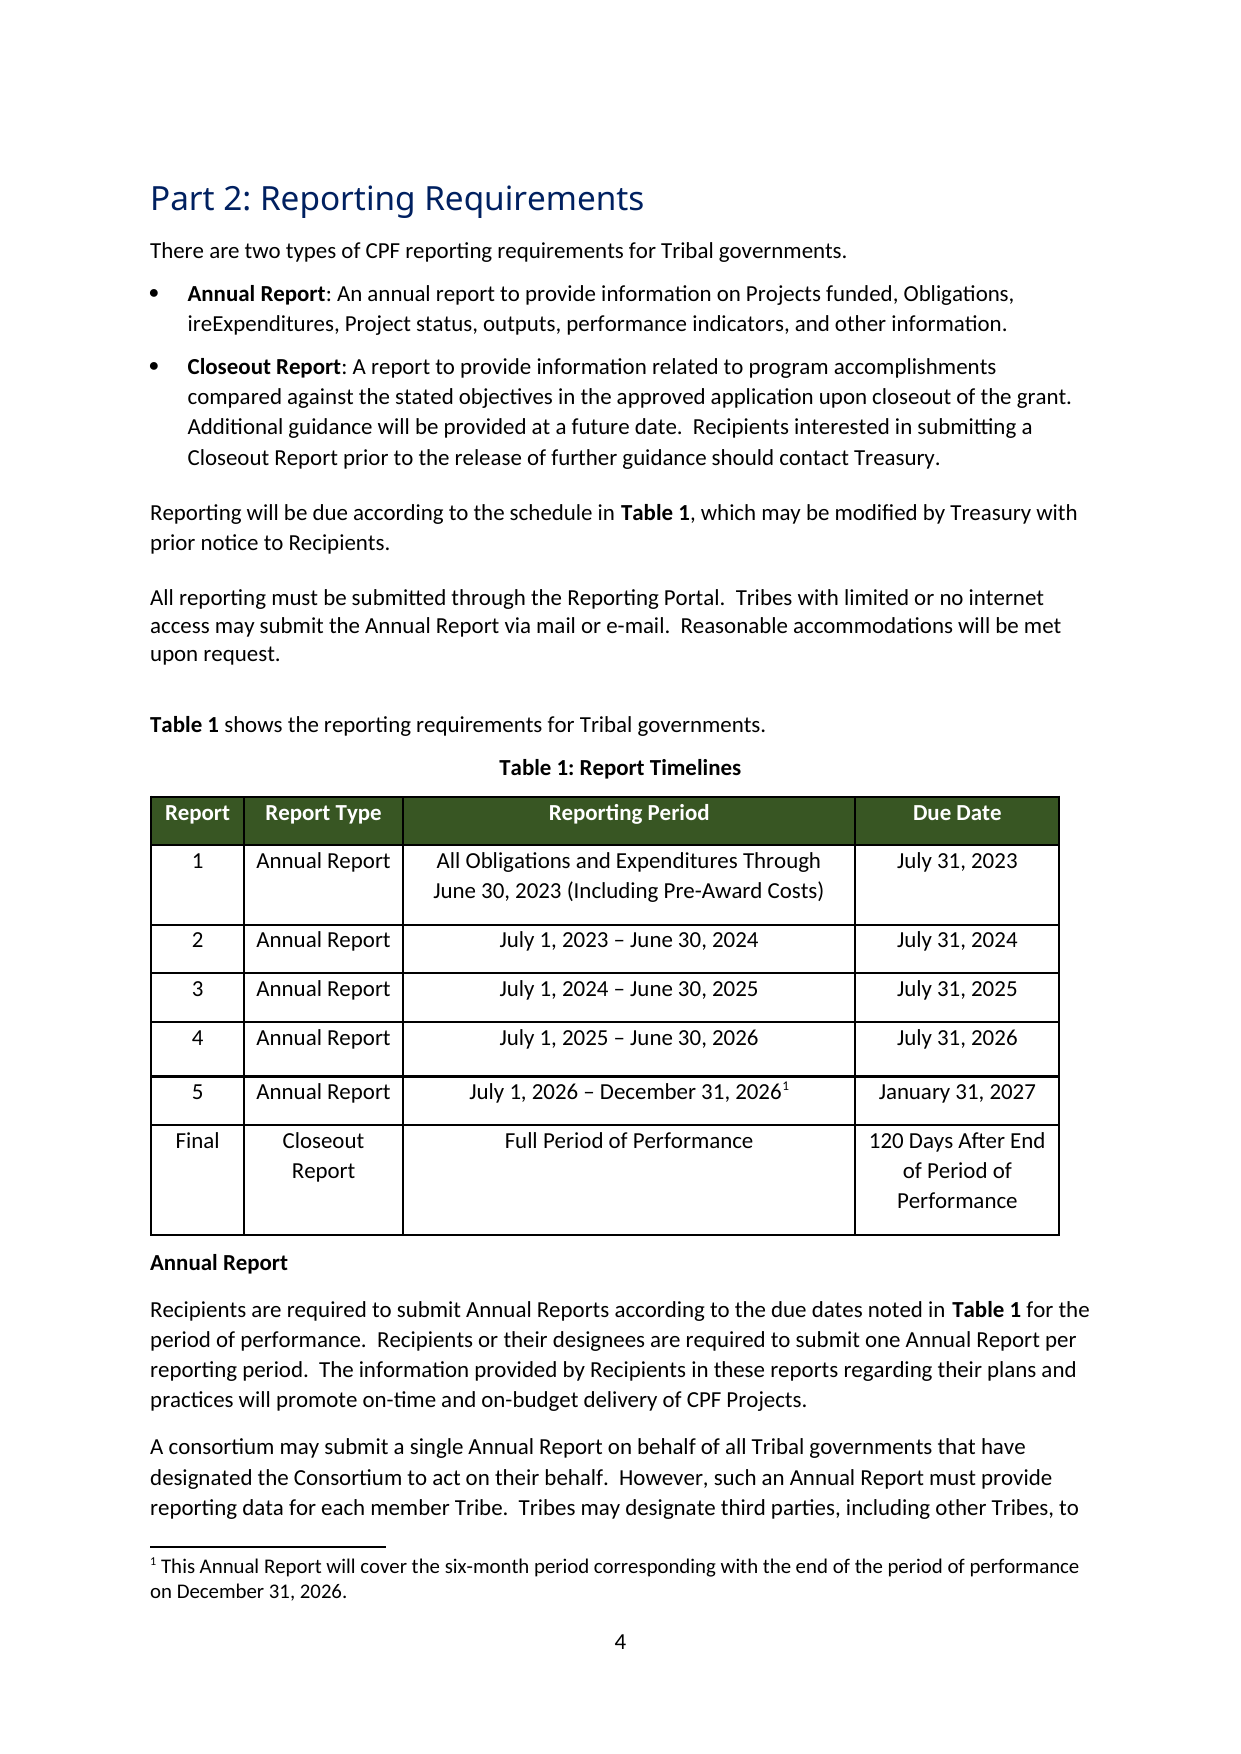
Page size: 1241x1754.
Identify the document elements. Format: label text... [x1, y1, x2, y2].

text Reporting will be due according to the schedule in Table 1, which may be modified by Treasury with prior notice to Recipients. [150, 498, 1090, 556]
table_cell 4 [152, 1023, 243, 1075]
table_cell July 1, 2025 – June 30, 2026 [404, 1023, 854, 1075]
text Table 1 shows the reporting requirements for Tribal governments. [150, 710, 1090, 738]
table_cell Annual Report [245, 1023, 402, 1075]
table_cell July 1, 2023 – June 30, 2024 [404, 926, 854, 972]
table_cell Annual Report [245, 926, 402, 972]
table_cell July 31, 2023 [856, 846, 1058, 923]
table_cell January 31, 2027 [856, 1078, 1058, 1124]
table_cell 5 [152, 1078, 243, 1124]
table_cell 3 [152, 974, 243, 1021]
table_cell July 31, 2025 [856, 974, 1058, 1021]
table_cell Annual Report [245, 846, 402, 923]
text Recipients are required to submit Annual Reports according to the due dates noted in Table 1 for the period of performance. Recipients or their designees are required to submit one Annual Report per reporting period. The information provided by Recipients in these reports regarding their plans and practices will promote on-time and on-budget delivery of CPF Projects. [150, 1295, 1090, 1413]
text Annual Report [150, 1248, 1090, 1276]
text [150, 1432, 1090, 1521]
table_cell Closeout Report [245, 1126, 402, 1233]
table_cell 120 Days After End of Period of Performance [856, 1126, 1058, 1233]
table_cell July 1, 2024 – June 30, 2025 [404, 974, 854, 1021]
text All reporting must be submitted through the Reporting Portal. Tribes with limited or no internet access may submit the Annual Report via mail or e-mail. Reasonable accommodations will be met upon request. [150, 583, 1090, 667]
table_header Due Date [856, 798, 1058, 844]
subtitle Part 2: Reporting Requirements [150, 175, 1090, 220]
table_cell July 31, 2024 [856, 926, 1058, 972]
table_cell Annual Report [245, 1078, 402, 1124]
table_cell 2 [152, 926, 243, 972]
table_header Report Type [245, 798, 402, 844]
table_cell 1 [152, 846, 243, 923]
list Closeout Report: A report to provide information related to program accomplishments compared against the stated objectives in the approved application upon closeout of the grant. Additional guidance will be provided at a future date. Recipients interested in submitting a Closeout Report prior to the release of further guidance should contact Treasury. [150, 352, 1090, 471]
table_header Report [152, 798, 243, 844]
text Table 1: Report Timelines [150, 753, 1090, 781]
list Annual Report: An annual report to provide information on Projects funded, Obligations, ireExpenditures, Project status, outputs, performance indicators, and other information. [150, 279, 1090, 337]
table_cell All Obligations and Expenditures Through June 30, 2023 (Including Pre-Award Costs) [404, 846, 854, 923]
text There are two types of CPF reporting requirements for Tribal governments. [150, 236, 1090, 264]
table_cell July 1, 2026 – December 31, 2026 [404, 1078, 854, 1124]
table_cell Full Period of Performance [404, 1126, 854, 1233]
table_cell Annual Report [245, 974, 402, 1021]
table_header Reporting Period [404, 798, 854, 844]
table_cell July 31, 2026 [856, 1023, 1058, 1075]
table_cell Final [152, 1126, 243, 1233]
